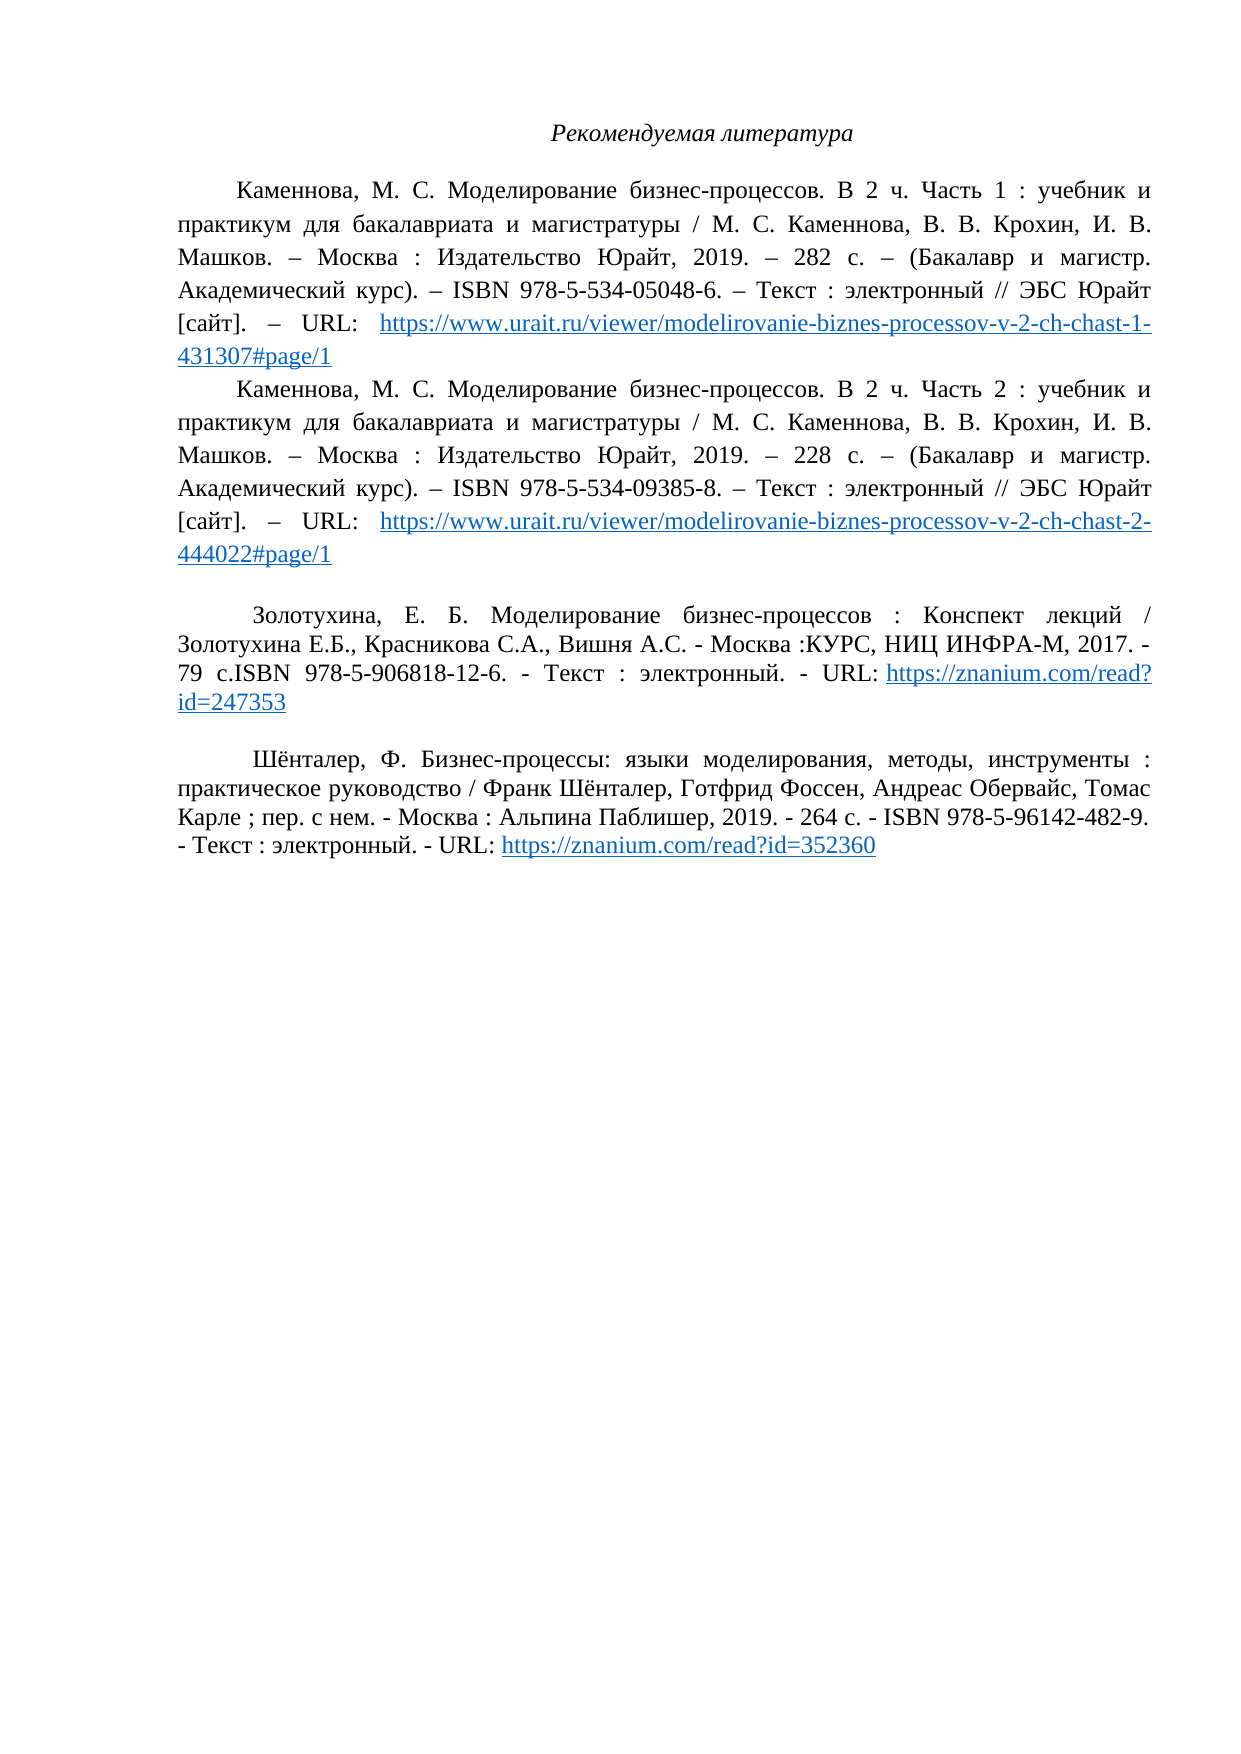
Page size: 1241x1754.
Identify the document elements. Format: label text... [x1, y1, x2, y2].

text Каменнова, М. С. Моделирование бизнес-процессов. В 2 ч. Часть 2 : учебник и практикум для бакалавриата и магистратуры / М. С. Каменнова, В. В. Крохин, И. В. Машков. – Москва : Издательство Юрайт, 2019. – 228 с. – (Бакалавр и магистр. Академический курс). – ISBN 978-5-534-09385-8. – Текст : электронный // ЭБС Юрайт [сайт]. – URL: https://www.urait.ru/viewer/modelirovanie-biznes-processov-v-2-ch-chast-2-444022#page/1 [177, 374, 1152, 568]
text Рекомендуемая литература [252, 118, 1152, 147]
text Шёнталер, Ф. Бизнес-процессы: языки моделирования, методы, инструменты : практическое руководство / Франк Шёнталер, Готфрид Фоссен, Андреас Обервайс, Томас Карле ; пер. с нем. - Москва : Альпина Паблишер, 2019. - 264 с. - ISBN 978-5-96142-482-9. - Текст : электронный. - URL: https://znanium.com/read?id=352360 [177, 744, 1152, 859]
text Каменнова, М. С. Моделирование бизнес-процессов. В 2 ч. Часть 1 : учебник и практикум для бакалавриата и магистратуры / М. С. Каменнова, В. В. Крохин, И. В. Машков. – Москва : Издательство Юрайт, 2019. – 282 с. – (Бакалавр и магистр. Академический курс). – ISBN 978-5-534-05048-6. – Текст : электронный // ЭБС Юрайт [сайт]. – URL: https://www.urait.ru/viewer/modelirovanie-biznes-processov-v-2-ch-chast-1-431307#page/1 [177, 176, 1152, 369]
text Золотухина, Е. Б. Моделирование бизнес-процессов : Конспект лекций / Золотухина Е.Б., Красникова С.А., Вишня А.С. - Москва :КУРС, НИЦ ИНФРА-М, 2017. - 79 с.ISBN 978-5-906818-12-6. - Текст : электронный. - URL: https://znanium.com/read?id=247353 [177, 601, 1152, 716]
